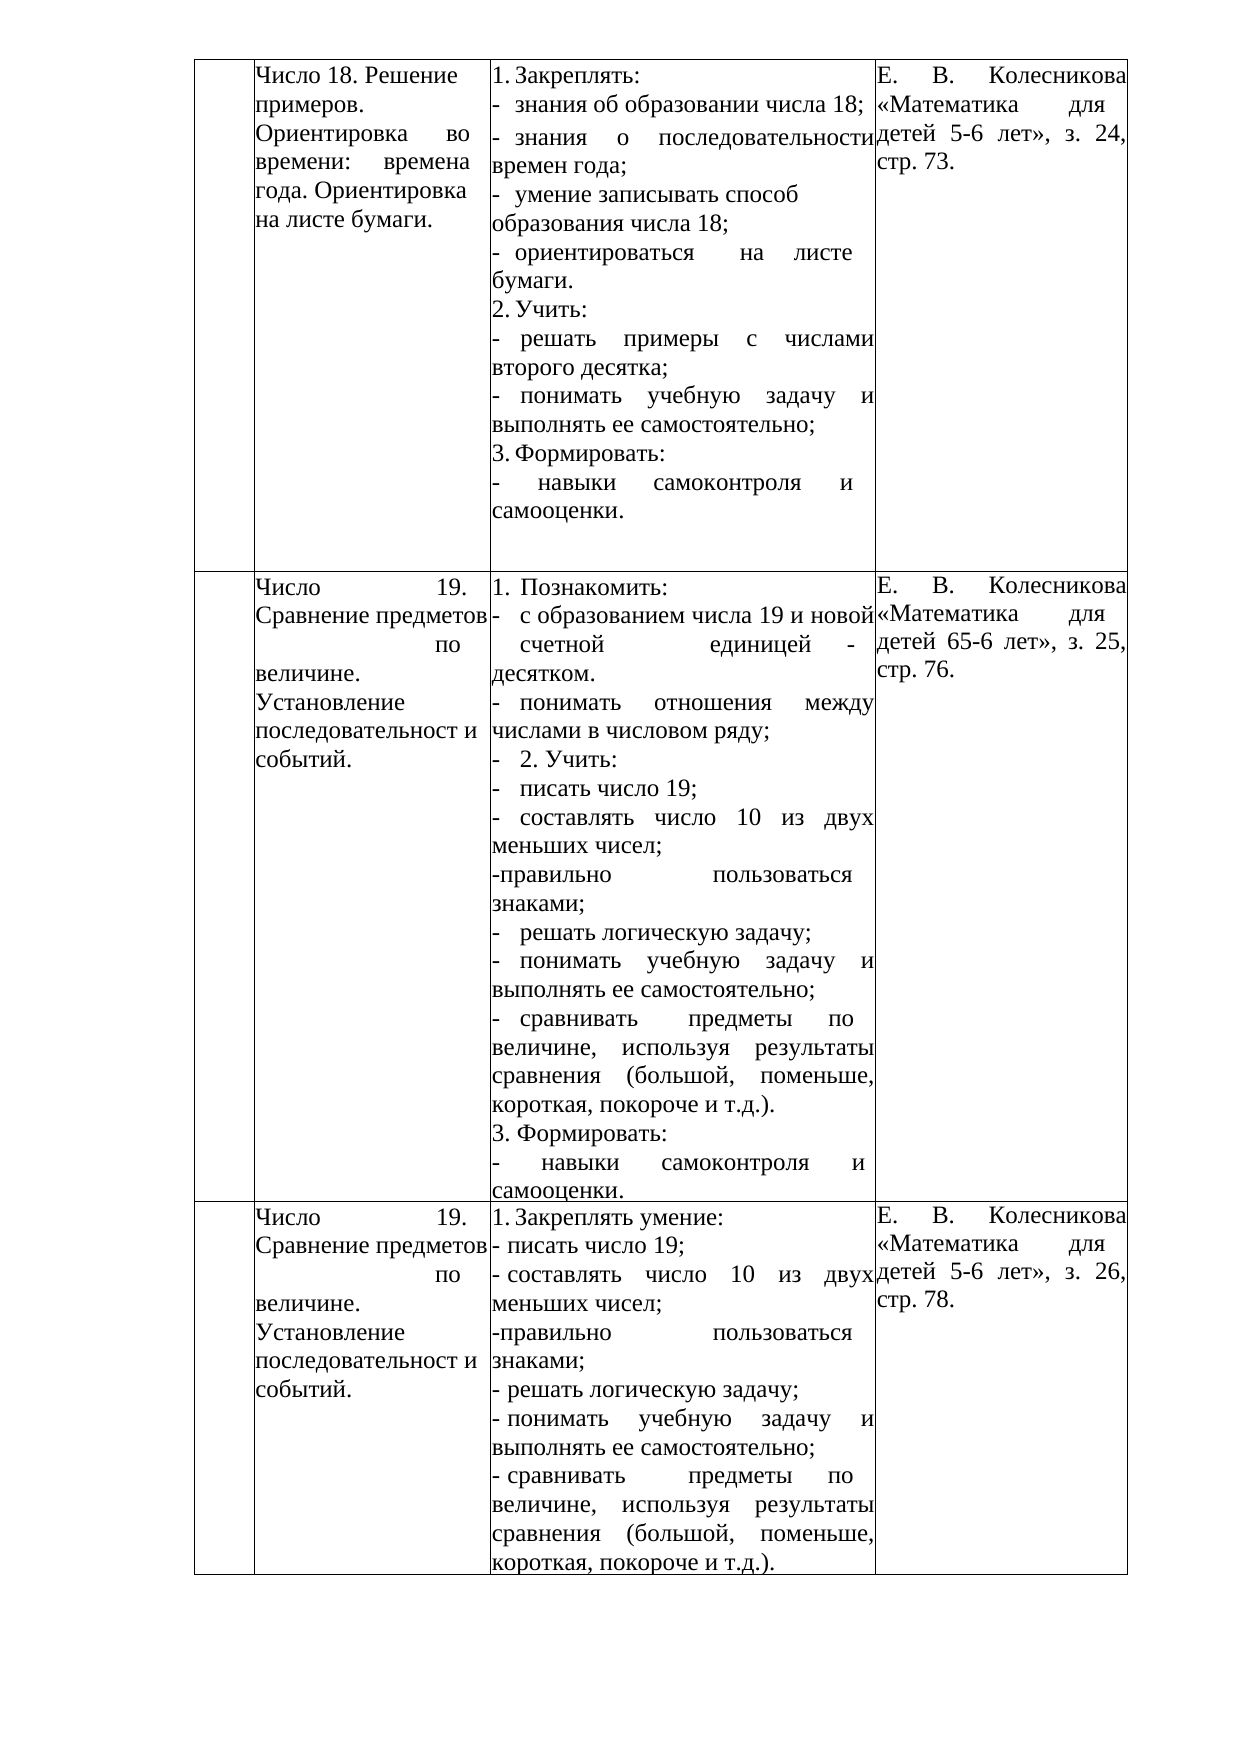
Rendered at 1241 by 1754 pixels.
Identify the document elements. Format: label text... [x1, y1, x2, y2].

table_header Е. В. Колесникова «Математика для детей 5-6 лет», з. 24, стр. 73. [876, 60, 1127, 571]
table_cell Е. В. Колесникова «Математика для детей 65-6 лет», з. 25, стр. 76. [876, 572, 1127, 1201]
table_header [195, 60, 254, 571]
table_header Закреплять: знания об образовании числа 18; знания о последовательности времен года; умение записывать способ образования числа 18; ориентироваться на листе бумаги. Учить: решать примеры с числами второго десятка; понимать учебную задачу и выполнять ее самостоятельно; Формировать: - навыки самоконтроля и самооценки. [491, 60, 875, 571]
table_cell Познакомить: с образованием числа 19 и новой счетной единицей - десятком. понимать отношения между числами в числовом ряду; 2. Учить: писать число 19; составлять число 10 из двух меньших чисел; -правильно пользоваться знаками; решать логическую задачу; понимать учебную задачу и выполнять ее самостоятельно; сравнивать предметы по величине, используя результаты сравнения (большой, поменьше, короткая, покороче и т.д.). Формировать: - навыки самоконтроля и самооценки. [491, 572, 875, 1201]
table_cell Закреплять умение: писать число 19; составлять число 10 из двух меньших чисел; -правильно пользоваться знаками; решать логическую задачу; понимать учебную задачу и выполнять ее самостоятельно; сравнивать предметы по величине, используя результаты сравнения (большой, поменьше, короткая, покороче и т.д.). [491, 1202, 875, 1574]
table_header Число 18. Решение примеров. Ориентировка во времени: времена года. Ориентировка на листе бумаги. [255, 60, 490, 571]
table_cell [195, 572, 254, 1201]
table_cell Число 19. Сравнение предметов по величине. Установление последовательност и событий. [255, 572, 490, 1201]
table_cell Число 19. Сравнение предметов по величине. Установление последовательност и событий. [255, 1202, 490, 1574]
table_cell Е. В. Колесникова «Математика для детей 5-6 лет», з. 26, стр. 78. [876, 1202, 1127, 1574]
table_cell [195, 1202, 254, 1574]
